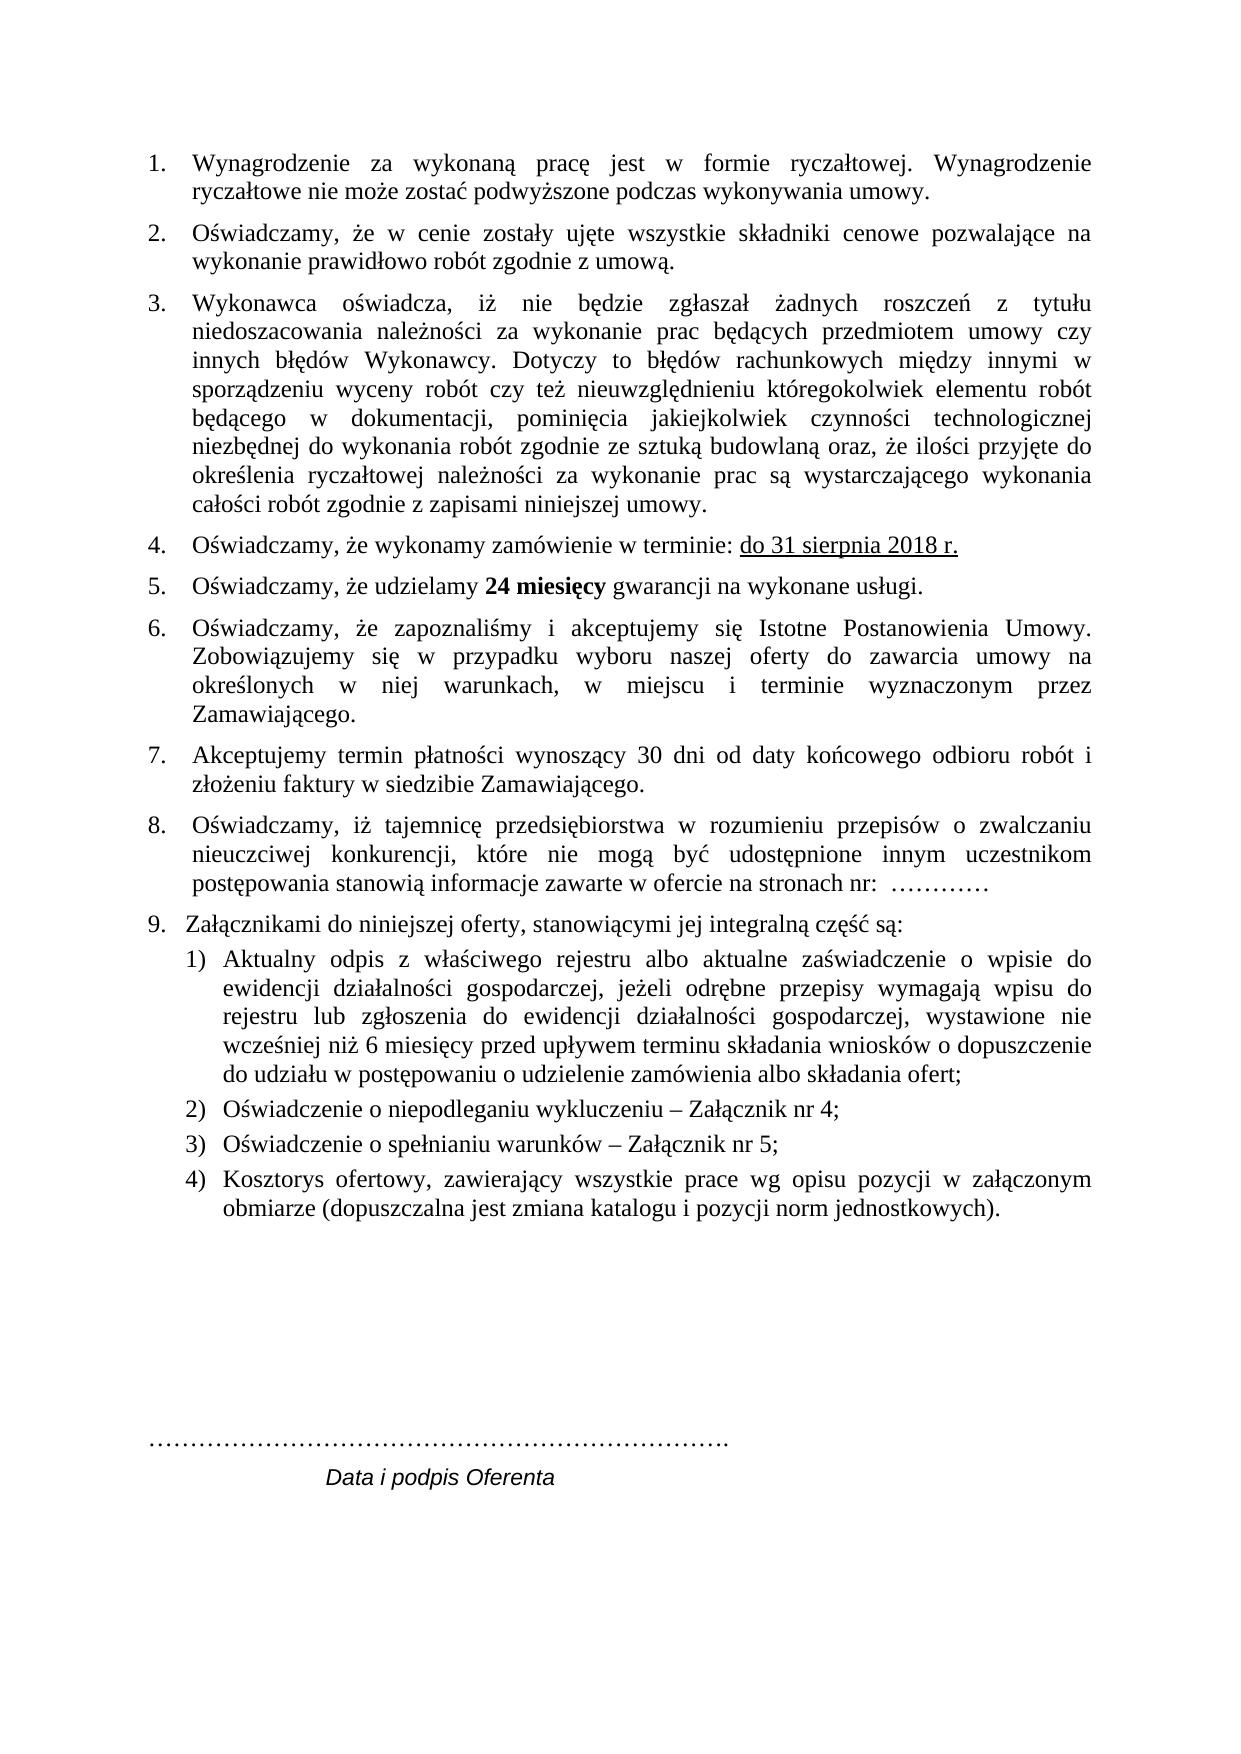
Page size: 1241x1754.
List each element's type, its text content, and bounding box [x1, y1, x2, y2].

list Oświadczamy, że zapoznaliśmy i akceptujemy się Istotne Postanowienia Umowy. Zobowiązujemy się w przypadku wyboru naszej oferty do zawarcia umowy na określonych w niej warunkach, w miejscu i terminie wyznaczonym przez Zamawiającego. [148, 613, 1093, 728]
list Wynagrodzenie za wykonaną pracę jest w formie ryczałtowej. Wynagrodzenie ryczałtowe nie może zostać podwyższone podczas wykonywania umowy. [148, 148, 1093, 205]
list Kosztorys ofertowy, zawierający wszystkie prace wg opisu pozycji w załączonym obmiarze (dopuszczalna jest zmiana katalogu i pozycji norm jednostkowych). [185, 1164, 1093, 1221]
text ……………………………………………………………. [148, 1423, 1093, 1451]
list Akceptujemy termin płatności wynoszący 30 dni od daty końcowego odbioru robót i złożeniu faktury w siedzibie Zamawiającego. [148, 740, 1093, 798]
list Załącznikami do niniejszej oferty, stanowiącymi jej integralną część są: [148, 909, 1093, 938]
list Wykonawca oświadcza, iż nie będzie zgłaszał żadnych roszczeń z tytułu niedoszacowania należności za wykonanie prac będących przedmiotem umowy czy innych błędów Wykonawcy. Dotyczy to błędów rachunkowych między innymi w sporządzeniu wyceny robót czy też nieuwzględnieniu któregokolwiek elementu robót będącego w dokumentacji, pominięcia jakiejkolwiek czynności technologicznej niezbędnej do wykonania robót zgodnie ze sztuką budowlaną oraz, że ilości przyjęte do określenia ryczałtowej należności za wykonanie prac są wystarczającego wykonania całości robót zgodnie z zapisami niniejszej umowy. [148, 288, 1093, 518]
list Oświadczamy, że w cenie zostały ujęte wszystkie składniki cenowe pozwalające na wykonanie prawidłowo robót zgodnie z umową. [148, 218, 1093, 275]
text Data i podpis Oferenta [192, 1464, 1093, 1490]
list Oświadczamy, iż tajemnicę przedsiębiorstwa w rozumieniu przepisów o zwalczaniu nieuczciwej konkurencji, które nie mogą być udostępnione innym uczestnikom postępowania stanowią informacje zawarte w ofercie na stronach nr: ………… [148, 810, 1093, 896]
list Oświadczenie o niepodleganiu wykluczeniu – Załącznik nr 4; [185, 1094, 1093, 1123]
list Oświadczamy, że wykonamy zamówienie w terminie: do 31 sierpnia 2018 r. [148, 530, 1093, 559]
list Aktualny odpis z właściwego rejestru albo aktualne zaświadczenie o wpisie do ewidencji działalności gospodarczej, jeżeli odrębne przepisy wymagają wpisu do rejestru lub zgłoszenia do ewidencji działalności gospodarczej, wystawione nie wcześniej niż 6 miesięcy przed upływem terminu składania wniosków o dopuszczenie do udziału w postępowaniu o udzielenie zamówienia albo składania ofert; [185, 944, 1093, 1088]
list Oświadczamy, że udzielamy 24 miesięcy gwarancji na wykonane usługi. [148, 571, 1093, 600]
list Oświadczenie o spełnianiu warunków – Załącznik nr 5; [185, 1129, 1093, 1158]
